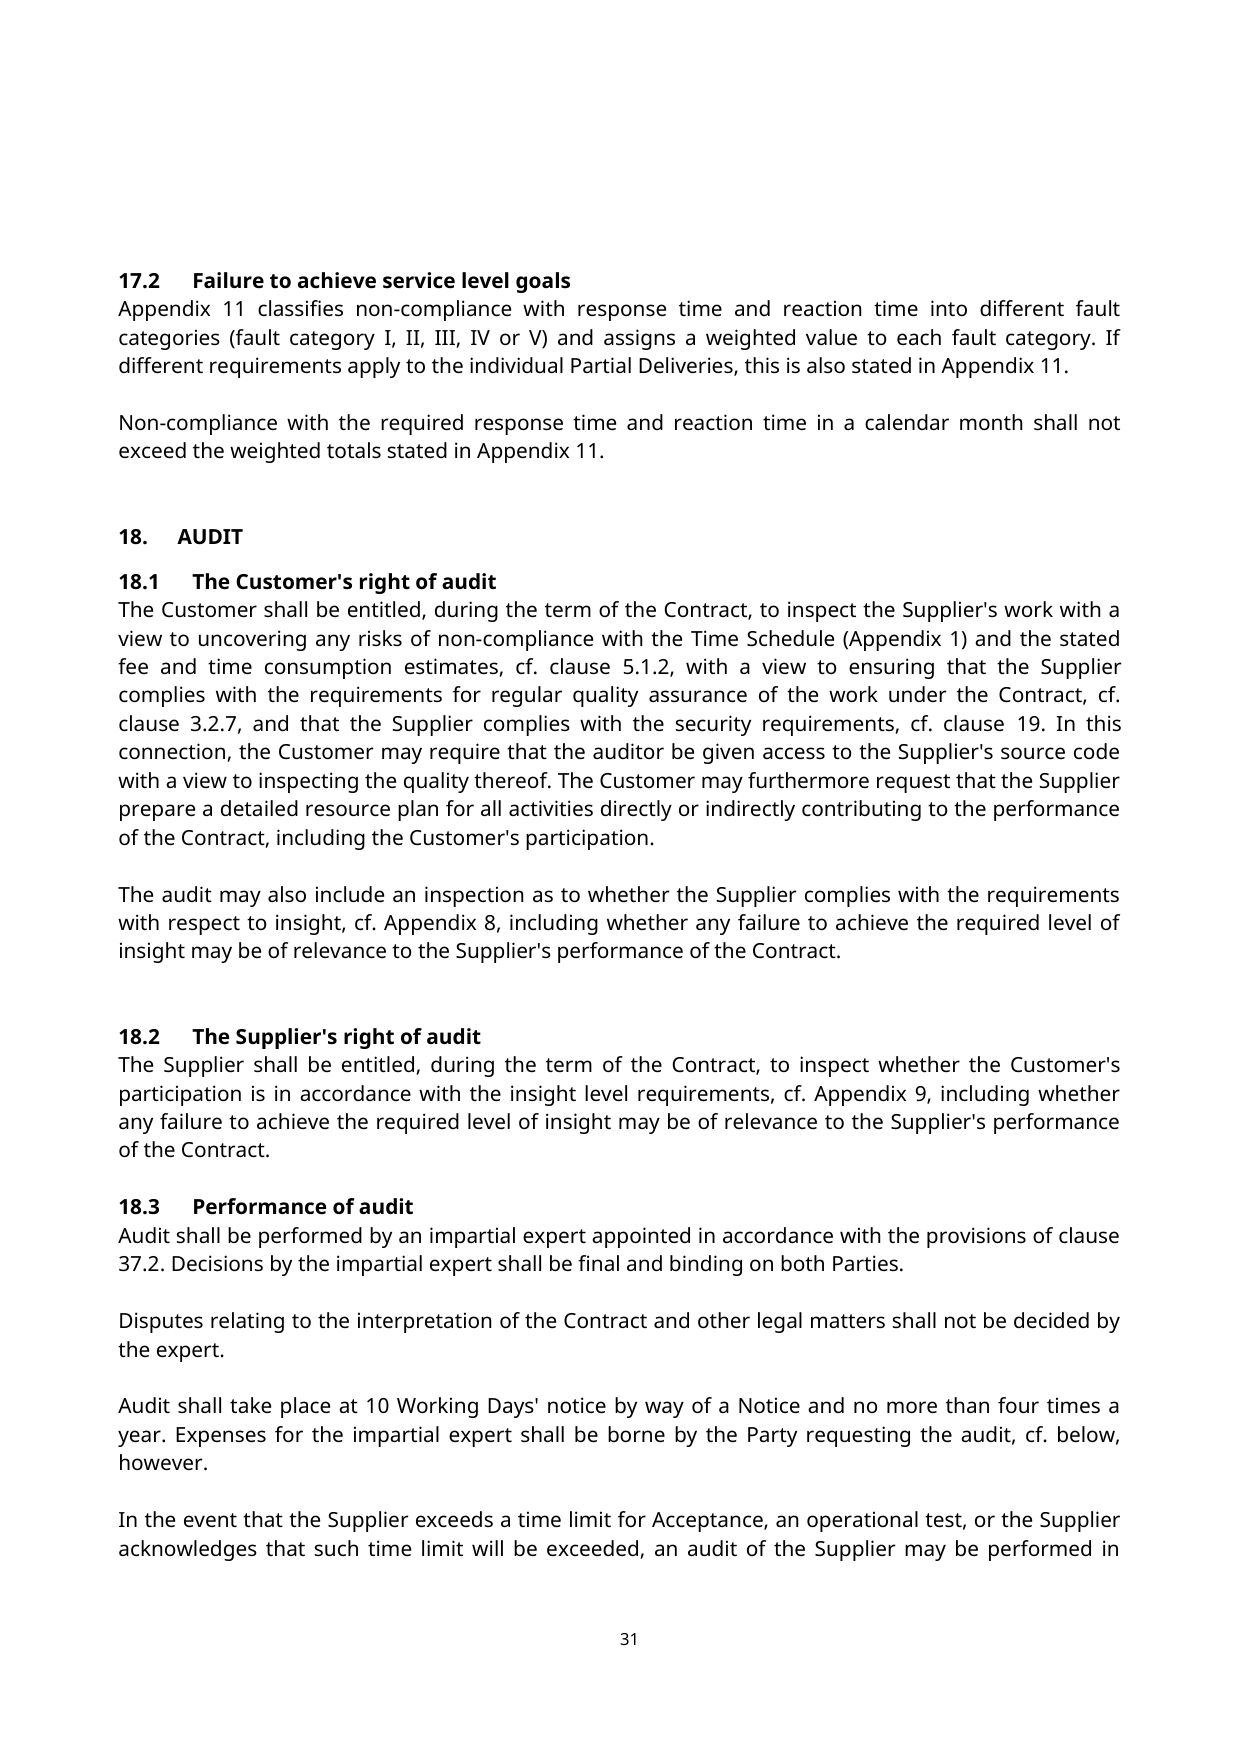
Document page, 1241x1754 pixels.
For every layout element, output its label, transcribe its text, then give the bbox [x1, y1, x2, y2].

text Disputes relating to the interpretation of the Contract and other legal matters shall not be decided by the expert. [118, 1306, 1122, 1363]
text Appendix 11 classifies non-compliance with response time and reaction time into different fault categories (fault category I, II, III, IV or V) and assigns a weighted value to each fault category. If different requirements apply to the individual Partial Deliveries, this is also stated in Appendix 11. [118, 294, 1122, 379]
text The audit may also include an inspection as to whether the Supplier complies with the requirements with respect to insight, cf. Appendix 8, including whether any failure to achieve the required level of insight may be of relevance to the Supplier's performance of the Contract. [118, 880, 1122, 965]
text Audit shall be performed by an impartial expert appointed in accordance with the provisions of clause 37.2. Decisions by the impartial expert shall be final and binding on both Parties. [118, 1221, 1122, 1278]
text Audit shall take place at 10 Working Days' notice by way of a Notice and no more than four times a year. Expenses for the impartial expert shall be borne by the Party requesting the audit, cf. below, however. [118, 1392, 1122, 1477]
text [118, 1505, 1122, 1562]
subtitle The Supplier's right of audit [118, 1022, 1122, 1050]
text The Supplier shall be entitled, during the term of the Contract, to inspect whether the Customer's participation is in accordance with the insight level requirements, cf. Appendix 9, including whether any failure to achieve the required level of insight may be of relevance to the Supplier's performance of the Contract. [118, 1050, 1122, 1164]
subtitle The Customer's right of audit [118, 567, 1122, 595]
subtitle Failure to achieve service level goals [118, 266, 1122, 294]
text The Customer shall be entitled, during the term of the Contract, to inspect the Supplier's work with a view to uncovering any risks of non-compliance with the Time Schedule (Appendix 1) and the stated fee and time consumption estimates, cf. clause 5.1.2, with a view to ensuring that the Supplier complies with the requirements for regular quality assurance of the work under the Contract, cf. clause 3.2.7, and that the Supplier complies with the security requirements, cf. clause 19. In this connection, the Customer may require that the auditor be given access to the Supplier's source code with a view to inspecting the quality thereof. The Customer may furthermore request that the Supplier prepare a detailed resource plan for all activities directly or indirectly contributing to the performance of the Contract, including the Customer's participation. [118, 595, 1122, 851]
subtitle Performance of audit [118, 1192, 1122, 1221]
text Non-compliance with the required response time and reaction time in a calendar month shall not exceed the weighted totals stated in Appendix 11. [118, 408, 1122, 465]
subtitle Audit [118, 522, 1122, 550]
